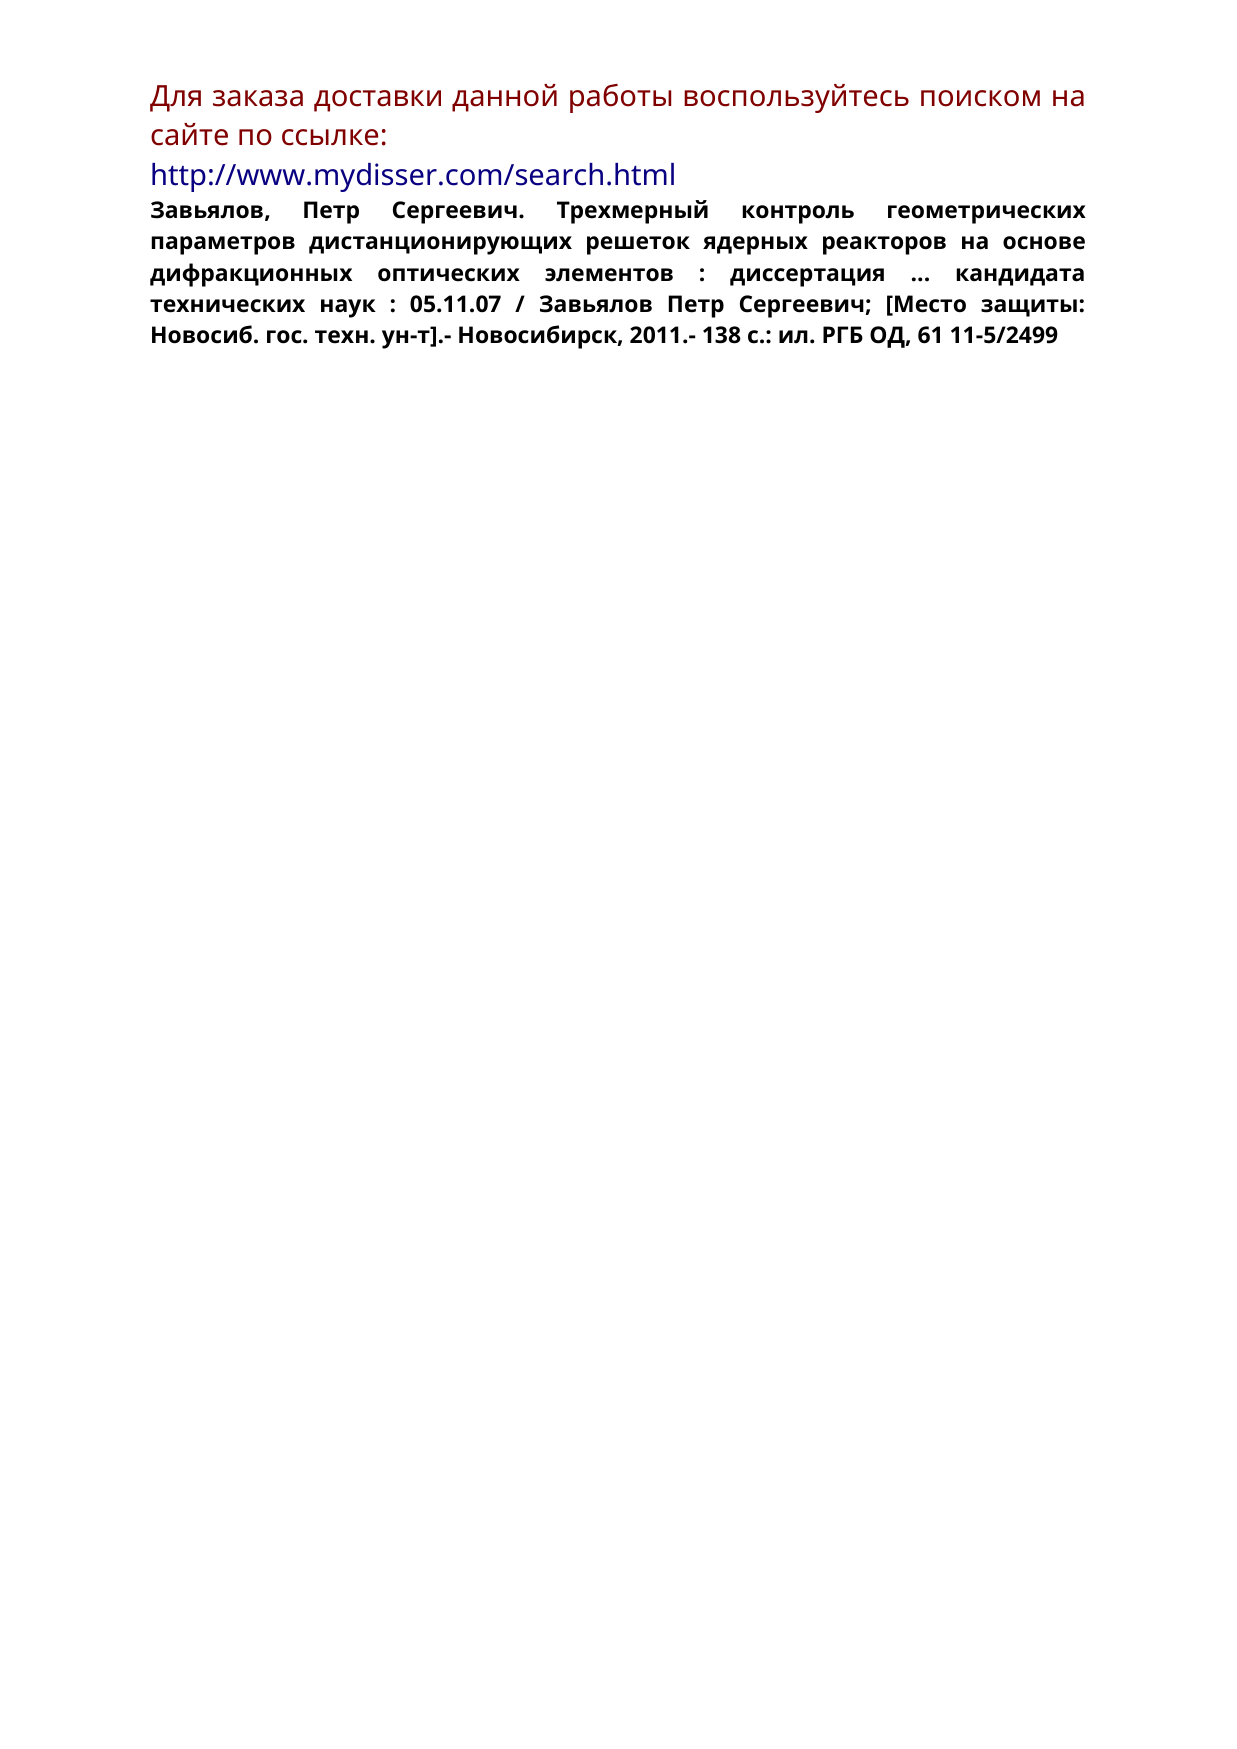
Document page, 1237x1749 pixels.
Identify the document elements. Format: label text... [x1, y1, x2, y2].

text Завьялов, Петр Сергеевич. Трехмерный контроль геометрических параметров дистанционирующих решеток ядерных реакторов на основе дифракционных оптических элементов : диссертация ... кандидата технических наук : 05.11.07 / Завьялов Петр Сергеевич; [Место защиты: Новосиб. гос. техн. ун-т].- Новосибирск, 2011.- 138 с.: ил. РГБ ОД, 61 11-5/2499 [150, 194, 1086, 350]
